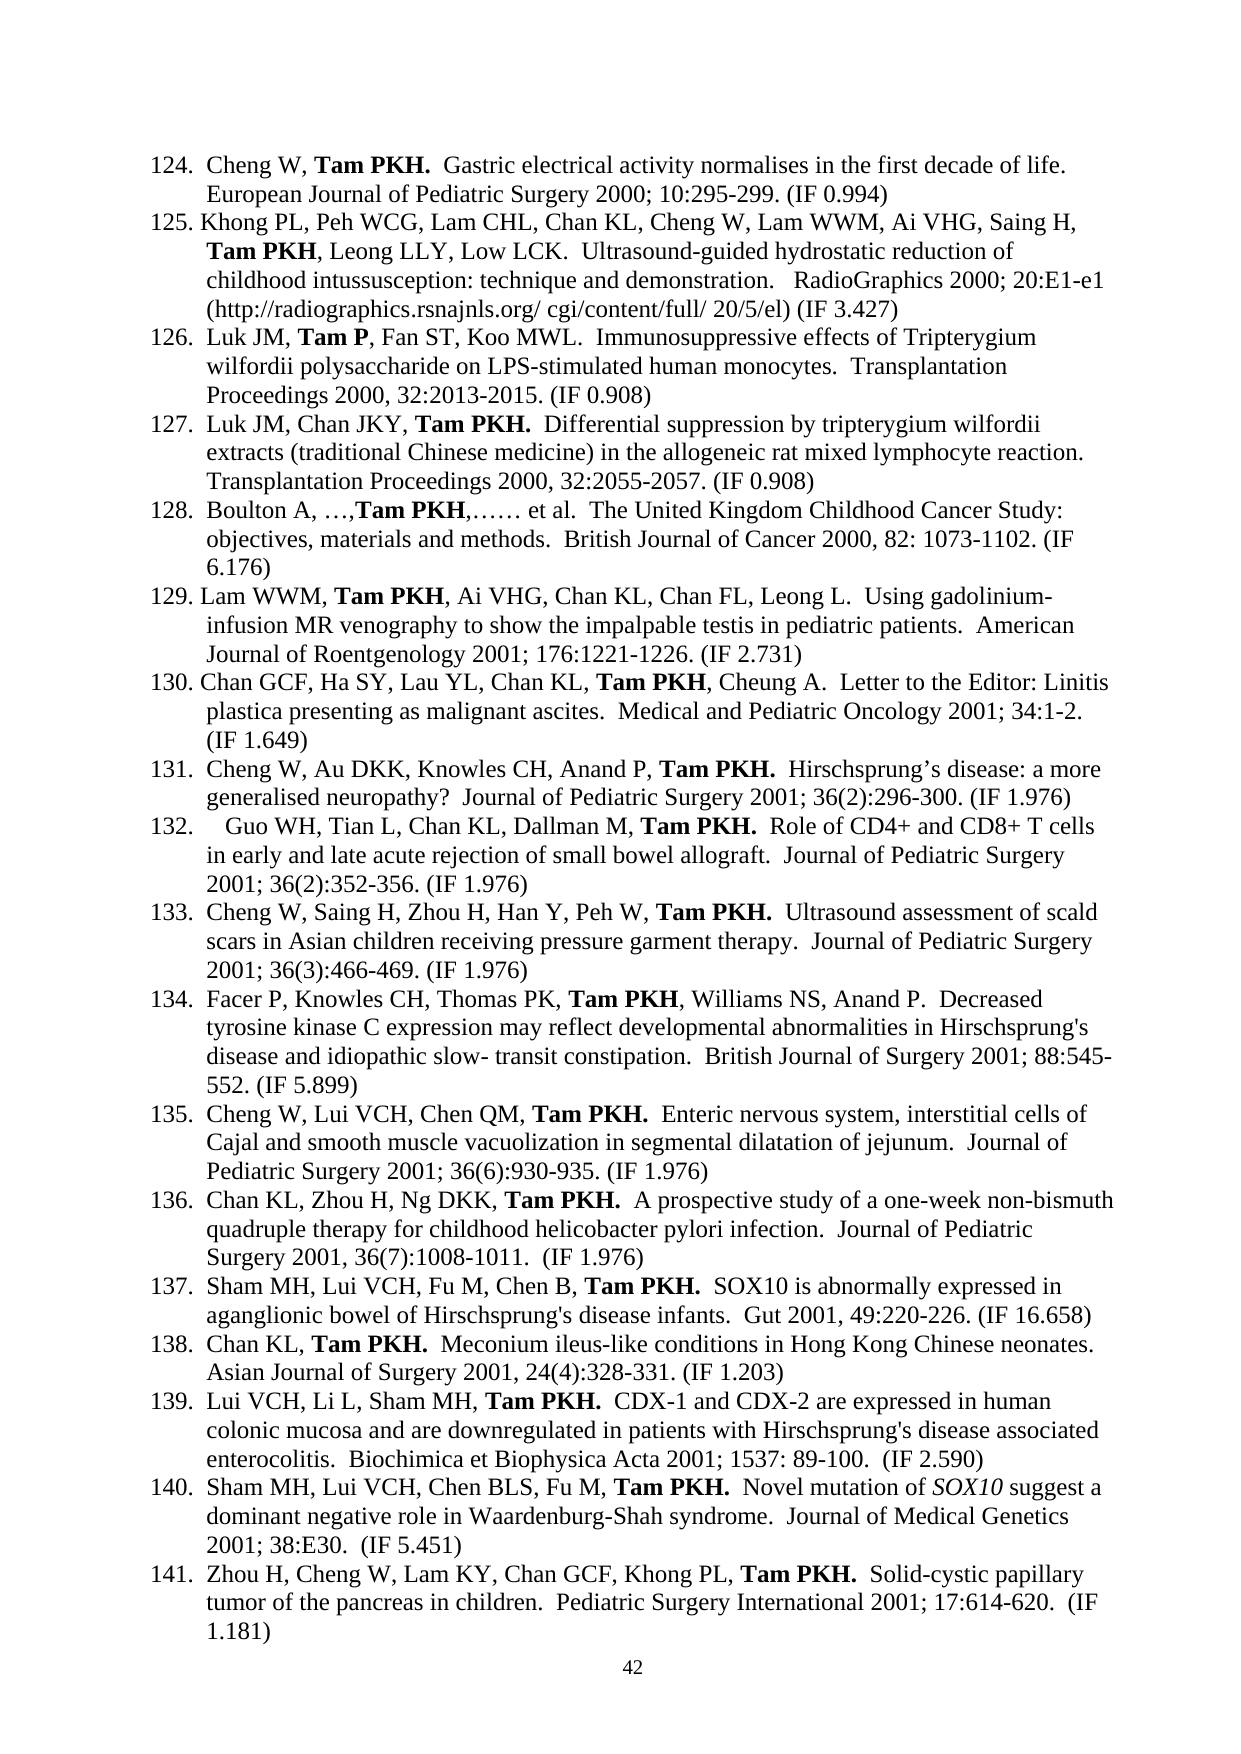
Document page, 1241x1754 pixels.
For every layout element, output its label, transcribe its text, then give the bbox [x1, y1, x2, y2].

text 131. Cheng W, Au DKK, Knowles CH, Anand P, Tam PKH. Hirschsprung’s disease: a more generalised neuropathy? Journal of Pediatric Surgery 2001; 36(2):296-300. (IF 1.976) [150, 754, 1116, 811]
text 140. Sham MH, Lui VCH, Chen BLS, Fu M, Tam PKH. Novel mutation of SOX10 suggest a dominant negative role in Waardenburg-Shah syndrome. Journal of Medical Genetics 2001; 38:E30. (IF 5.451) [150, 1472, 1116, 1559]
list Chan GCF, Ha SY, Lau YL, Chan KL, Tam PKH, Cheung A. Letter to the Editor: Linitis plastica presenting as malignant ascites. Medical and Pediatric Oncology 2001; 34:1-2. (IF 1.649) [150, 667, 1116, 754]
text 128. Boulton A, …,Tam PKH,…… et al. The United Kingdom Childhood Cancer Study: objectives, materials and methods. British Journal of Cancer 2000, 82: 1073-1102. (IF 6.176) [150, 495, 1116, 581]
text 141. Zhou H, Cheng W, Lam KY, Chan GCF, Khong PL, Tam PKH. Solid-cystic papillary tumor of the pancreas in children. Pediatric Surgery International 2001; 17:614-620. (IF 1.181) [150, 1559, 1116, 1645]
text 139. Lui VCH, Li L, Sham MH, Tam PKH. CDX-1 and CDX-2 are expressed in human colonic mucosa and are downregulated in patients with Hirschsprung's disease associated enterocolitis. Biochimica et Biophysica Acta 2001; 1537: 89-100. (IF 2.590) [150, 1386, 1116, 1472]
text 127. Luk JM, Chan JKY, Tam PKH. Differential suppression by tripterygium wilfordii extracts (traditional Chinese medicine) in the allogeneic rat mixed lymphocyte reaction. Transplantation Proceedings 2000, 32:2055-2057. (IF 0.908) [150, 409, 1116, 495]
list Lam WWM, Tam PKH, Ai VHG, Chan KL, Chan FL, Leong L. Using gadolinium-infusion MR venography to show the impalpable testis in pediatric patients. American Journal of Roentgenology 2001; 176:1221-1226. (IF 2.731) [150, 581, 1116, 667]
text 132. Guo WH, Tian L, Chan KL, Dallman M, Tam PKH. Role of CD4+ and CD8+ T cells in early and late acute rejection of small bowel allograft. Journal of Pediatric Surgery 2001; 36(2):352-356. (IF 1.976) [150, 811, 1116, 897]
text 126. Luk JM, Tam P, Fan ST, Koo MWL. Immunosuppressive effects of Tripterygium wilfordii polysaccharide on LPS-stimulated human monocytes. Transplantation Proceedings 2000, 32:2013-2015. (IF 0.908) [150, 322, 1116, 409]
text 135. Cheng W, Lui VCH, Chen QM, Tam PKH. Enteric nervous system, interstitial cells of Cajal and smooth muscle vacuolization in segmental dilatation of jejunum. Journal of Pediatric Surgery 2001; 36(6):930-935. (IF 1.976) [150, 1099, 1116, 1185]
text 133. Cheng W, Saing H, Zhou H, Han Y, Peh W, Tam PKH. Ultrasound assessment of scald scars in Asian children receiving pressure garment therapy. Journal of Pediatric Surgery 2001; 36(3):466-469. (IF 1.976) [150, 897, 1116, 984]
list Khong PL, Peh WCG, Lam CHL, Chan KL, Cheng W, Lam WWM, Ai VHG, Saing H, Tam PKH, Leong LLY, Low LCK. Ultrasound-guided hydrostatic reduction of childhood intussusception: technique and demonstration. RadioGraphics 2000; 20:E1-e1 (http://radiographics.rsnajnls.org/ cgi/content/full/ 20/5/el) (IF 3.427) [150, 207, 1116, 322]
text 136. Chan KL, Zhou H, Ng DKK, Tam PKH. A prospective study of a one-week non-bismuth quadruple therapy for childhood helicobacter pylori infection. Journal of Pediatric Surgery 2001, 36(7):1008-1011. (IF 1.976) [150, 1185, 1116, 1271]
text 138. Chan KL, Tam PKH. Meconium ileus-like conditions in Hong Kong Chinese neonates. Asian Journal of Surgery 2001, 24(4):328-331. (IF 1.203) [150, 1329, 1116, 1386]
text 137. Sham MH, Lui VCH, Fu M, Chen B, Tam PKH. SOX10 is abnormally expressed in aganglionic bowel of Hirschsprung's disease infants. Gut 2001, 49:220-226. (IF 16.658) [150, 1271, 1116, 1329]
text 124. Cheng W, Tam PKH. Gastric electrical activity normalises in the first decade of life. European Journal of Pediatric Surgery 2000; 10:295-299. (IF 0.994) [150, 150, 1116, 207]
text 134. Facer P, Knowles CH, Thomas PK, Tam PKH, Williams NS, Anand P. Decreased tyrosine kinase C expression may reflect developmental abnormalities in Hirschsprung's disease and idiopathic slow- transit constipation. British Journal of Surgery 2001; 88:545-552. (IF 5.899) [150, 984, 1116, 1099]
